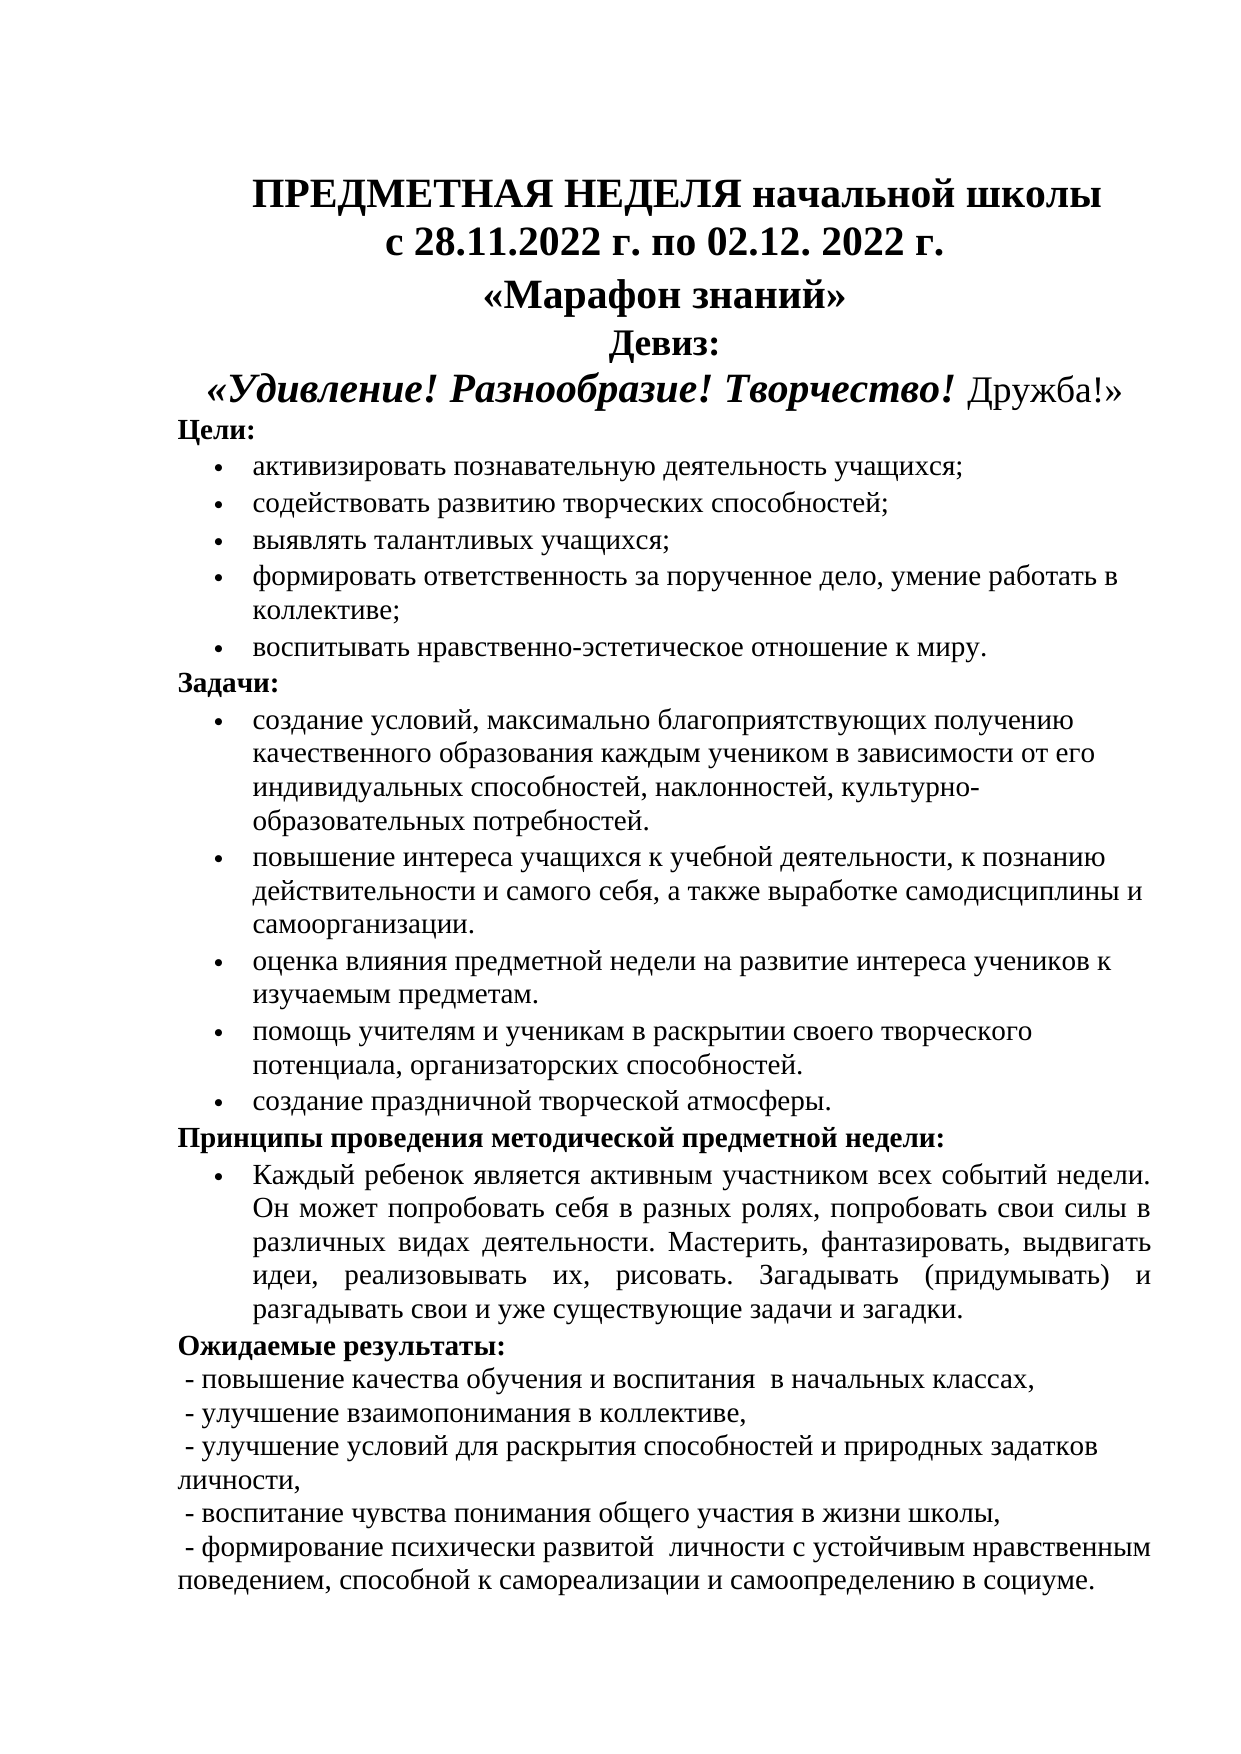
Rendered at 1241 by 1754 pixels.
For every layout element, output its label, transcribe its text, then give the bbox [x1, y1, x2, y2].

text - улучшение условий для раскрытия способностей и природных задатков личности, [177, 1428, 1152, 1495]
list Каждый ребенок является активным участником всех событий недели. Он может попробовать себя в разных ролях, попробовать свои силы в различных видах деятельности. Мастерить, фантазировать, выдвигать идеи, реализовывать их, рисовать. Загадывать (придумывать) и разгадывать свои и уже существующие задачи и загадки. [215, 1157, 1152, 1324]
list повышение интереса учащихся к учебной деятельности, к познанию действительности и самого себя, а также выработке самодисциплины и самоорганизации. [215, 839, 1152, 940]
text с 28.11.2022 г. по 02.12. 2022 г. [177, 216, 1152, 264]
list оценка влияния предметной недели на развитие интереса учеников к изучаемым предметам. [215, 943, 1152, 1010]
text «Удивление! Разнообразие! Творчество! Дружба!» [177, 364, 1152, 412]
list активизировать познавательную деятельность учащихся; [215, 448, 1152, 482]
text Девиз: [177, 321, 1152, 364]
text ПРЕДМЕТНАЯ НЕДЕЛЯ начальной школы [177, 168, 1152, 216]
list формировать ответственность за порученное дело, умение работать в коллективе; [215, 558, 1152, 626]
list помощь учителям и ученикам в раскрытии своего творческого потенциала, организаторских способностей. [215, 1013, 1152, 1080]
list воспитывать нравственно-эстетическое отношение к миру. [215, 629, 1152, 662]
list создание праздничной творческой атмосферы. [215, 1083, 1152, 1117]
list создание условий, максимально благоприятствующих получению качественного образования каждым учеником в зависимости от его индивидуальных способностей, наклонностей, культурно-образовательных потребностей. [215, 702, 1152, 836]
list содействовать развитию творческих способностей; [215, 485, 1152, 519]
text - воспитание чувства понимания общего участия в жизни школы, [177, 1495, 1152, 1529]
text - повышение качества обучения и воспитания в начальных классах, [177, 1361, 1152, 1395]
text Принципы проведения методической предметной недели: [177, 1120, 1152, 1154]
list выявлять талантливых учащихся; [215, 522, 1152, 555]
text Ожидаемые результаты: [177, 1328, 1152, 1361]
text «Марафон знаний» [177, 264, 1152, 321]
text Задачи: [177, 665, 1152, 699]
text - формирование психически развитой личности с устойчивым нравственным поведением, способной к самореализации и самоопределению в социуме. [177, 1529, 1152, 1596]
text - улучшение взаимопонимания в коллективе, [177, 1395, 1152, 1428]
text Цели: [177, 412, 1152, 445]
